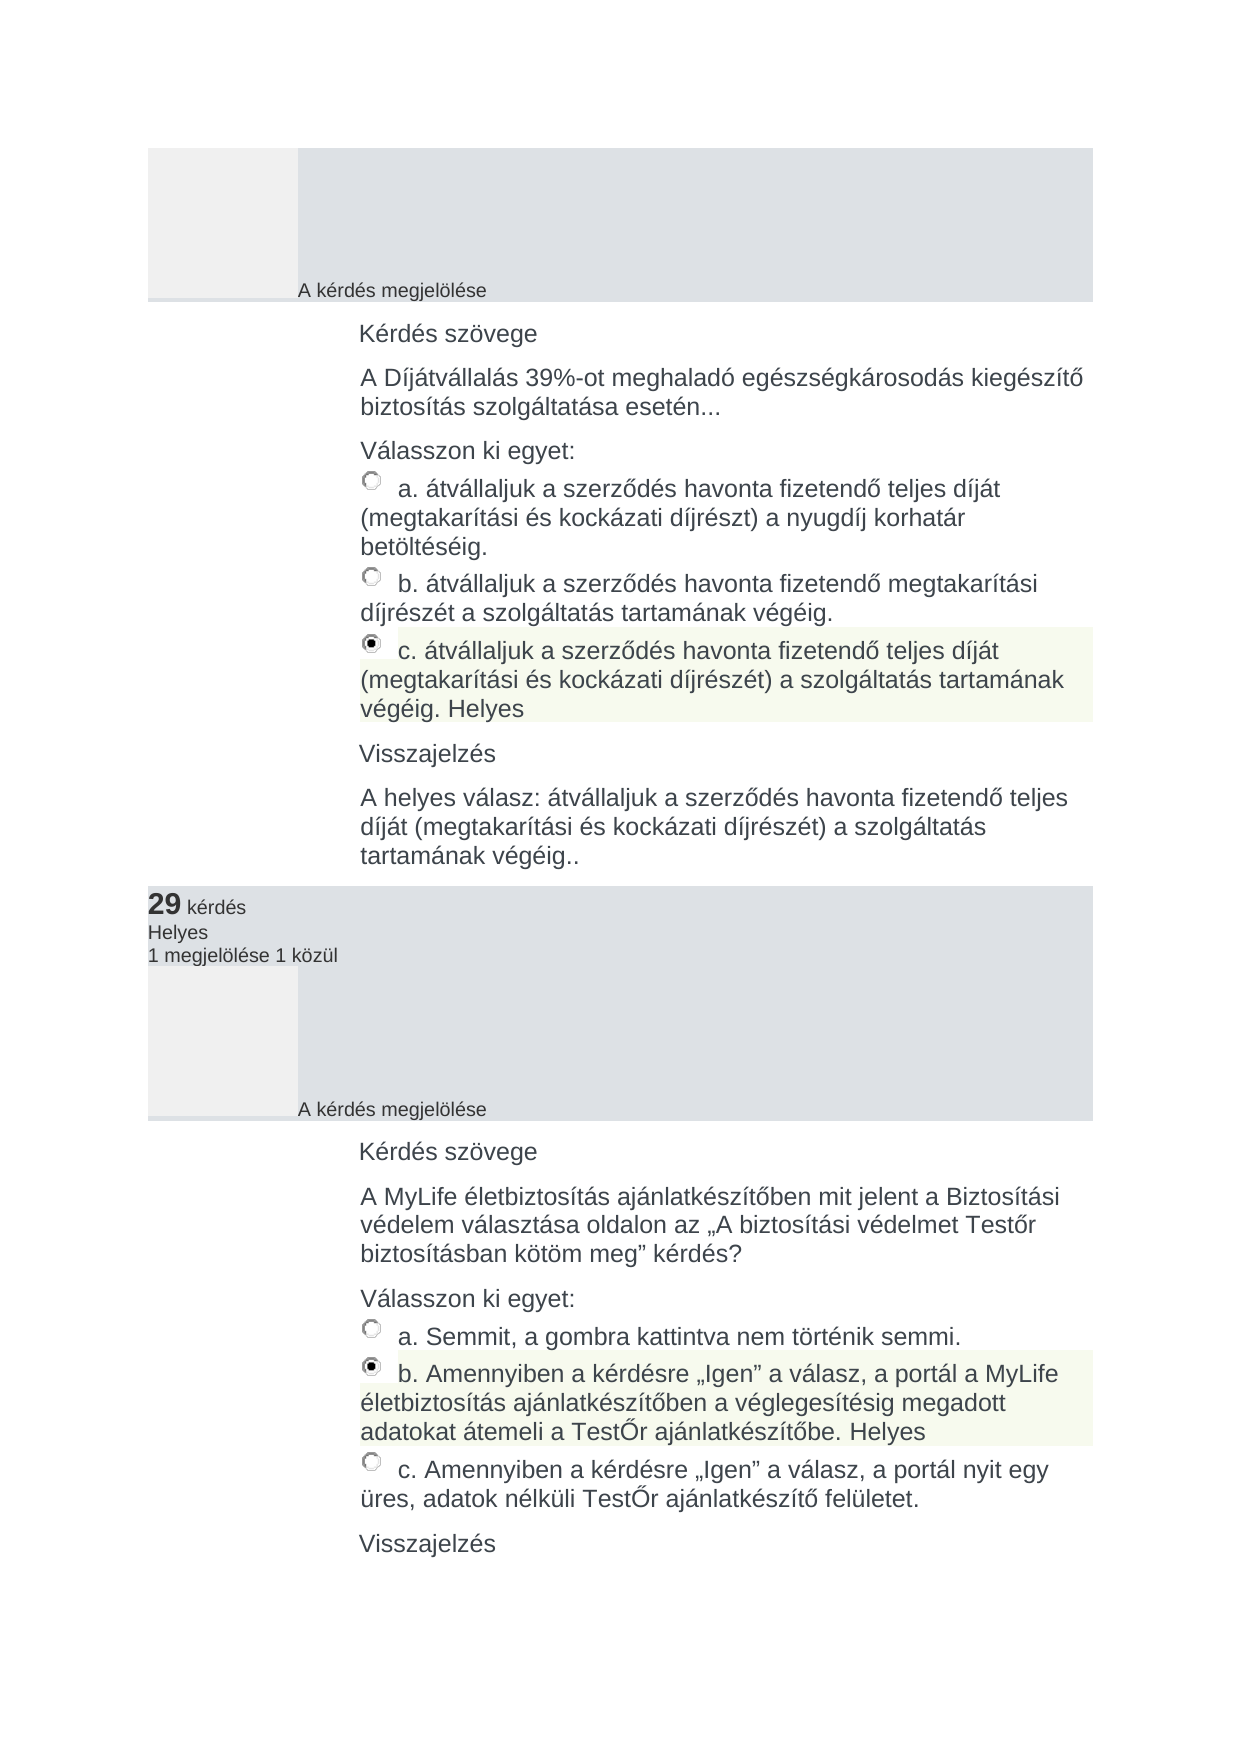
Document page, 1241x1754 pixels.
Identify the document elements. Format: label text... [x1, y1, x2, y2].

text Válasszon ki egyet: [360, 436, 1093, 465]
text Kérdés szövege [358, 1137, 1094, 1166]
text Helyes [148, 921, 1093, 944]
text A kérdés megjelölése [148, 966, 1093, 1121]
text A helyes válasz: átvállaljuk a szerződés havonta fizetendő teljes díját (megtakarítási és kockázati díjrészét) a szolgáltatás tartamának végéig.. [360, 783, 1093, 869]
text Visszajelzés [358, 739, 1094, 768]
text c. átvállaljuk a szerződés havonta fizetendő teljes díját (megtakarítási és kockázati díjrészét) a szolgáltatás tartamának végéig. Helyes [360, 627, 1093, 722]
text c. Amennyiben a kérdésre „Igen” a válasz, a portál nyit egy üres, adatok nélküli TestŐr ajánlatkészítő felületet. [360, 1446, 1093, 1512]
text Visszajelzés [358, 1529, 1094, 1558]
text b. átvállaljuk a szerződés havonta fizetendő megtakarítási díjrészét a szolgáltatás tartamának végéig. [360, 560, 1093, 627]
text b. Amennyiben a kérdésre „Igen” a válasz, a portál a MyLife életbiztosítás ajánlatkészítőben a véglegesítésig megadott adatokat átemeli a TestŐr ajánlatkészítőbe. Helyes [360, 1350, 1093, 1446]
text Kérdés szövege [358, 318, 1094, 347]
text a. átvállaljuk a szerződés havonta fizetendő teljes díját (megtakarítási és kockázati díjrészt) a nyugdíj korhatár betöltéséig. [360, 465, 1093, 560]
text 29 kérdés [148, 886, 1093, 921]
text A MyLife életbiztosítás ajánlatkészítőben mit jelent a Biztosítási védelem választása oldalon az „A biztosítási védelmet Testőr biztosításban kötöm meg” kérdés? [360, 1182, 1093, 1268]
text A Díjátvállalás 39%-ot meghaladó egészségkárosodás kiegészítő biztosítás szolgáltatása esetén... [360, 363, 1093, 420]
text A kérdés megjelölése [148, 148, 1093, 302]
text 1 megjelölése 1 közül [148, 944, 1093, 966]
text Válasszon ki egyet: [360, 1284, 1093, 1312]
text a. Semmit, a gombra kattintva nem történik semmi. [360, 1312, 1093, 1350]
